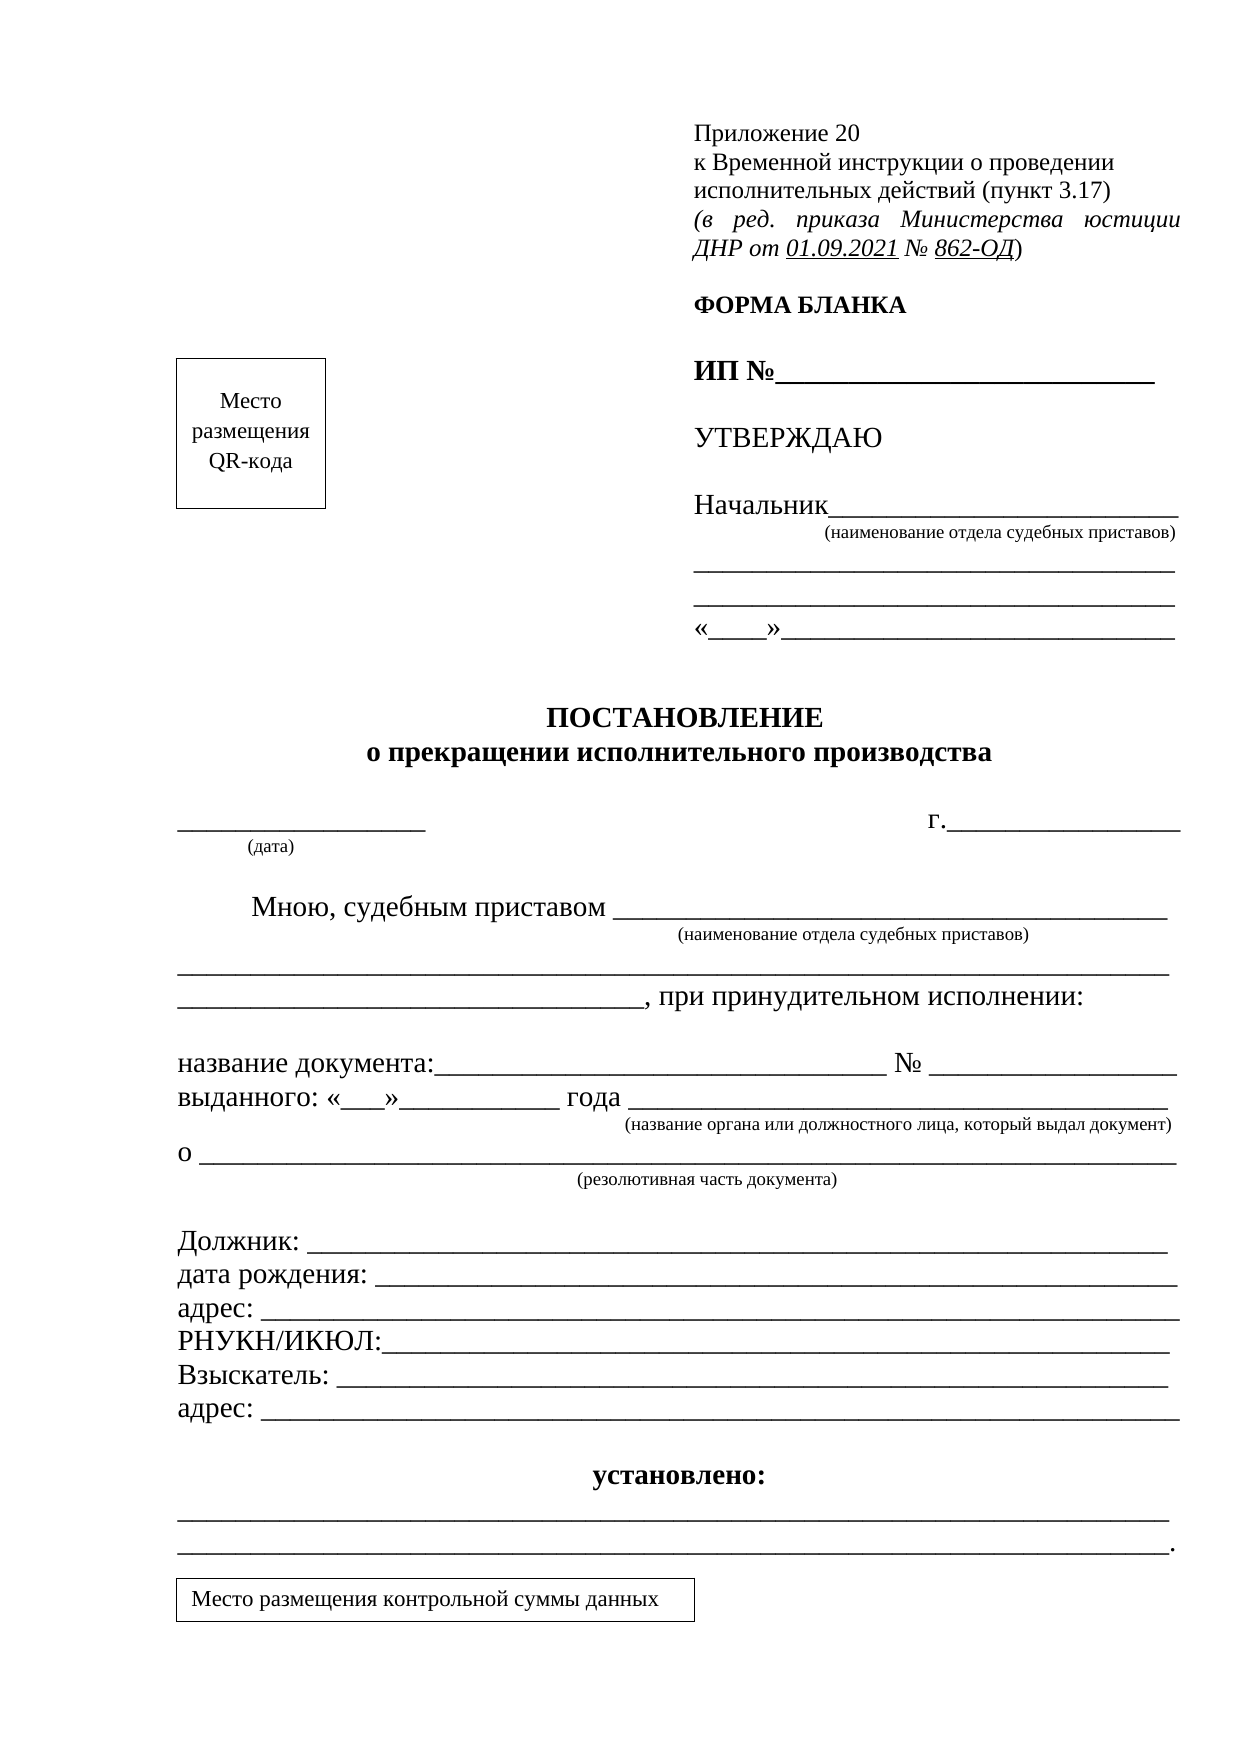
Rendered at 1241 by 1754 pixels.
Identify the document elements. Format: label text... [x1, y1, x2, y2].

text исполнительных действий (пункт 3.17) [620, 176, 1181, 204]
text ФОРМА БЛАНКА [693, 291, 1181, 319]
text о прекращении исполнительного производства [177, 734, 1181, 767]
text о ___________________________________________________________________ [177, 1134, 1181, 1167]
text (название органа или должностного лица, который выдал документ) [177, 1112, 1181, 1134]
text (в ред. приказа Министерства юстиции ДНР от 01.09.2021 № 862-ОД) [693, 204, 1181, 262]
text Мною, судебным приставом ______________________________________ [177, 889, 1181, 923]
text Приложение 20 [620, 118, 1181, 147]
text к Временной инструкции о проведении [620, 147, 1181, 176]
text РНУКН/ИКЮЛ:______________________________________________________ [177, 1323, 1181, 1357]
text (наименование отдела судебных приставов) ____________________________________________________________________________________________________, при принудительном исполнении: [177, 923, 1181, 1012]
text _________________________________ [619, 576, 1181, 609]
text ИП №__________________________ [620, 353, 1181, 386]
text дата рождения: _______________________________________________________ [177, 1256, 1181, 1290]
text (дата) [177, 834, 1181, 856]
text ПОСТАНОВЛЕНИЕ [177, 700, 1181, 734]
text _________________ г.________________ [177, 801, 1181, 834]
text _________________________________ [619, 542, 1181, 576]
text ________________________________________________________________________________________________________________________________________. [177, 1491, 1181, 1558]
text адрес: _______________________________________________________________ [177, 1290, 1181, 1323]
text «____»___________________________ [619, 609, 1181, 643]
text (наименование отдела судебных приставов) [619, 521, 1181, 542]
text название документа:_______________________________ № _________________ [177, 1045, 1181, 1079]
text УТВЕРЖДАЮ [619, 420, 1181, 453]
text Должник: ___________________________________________________________ [177, 1223, 1181, 1256]
text установлено: [177, 1457, 1181, 1491]
text Начальник________________________ [619, 487, 1181, 521]
text Взыскатель: _________________________________________________________ [177, 1357, 1181, 1390]
text (резолютивная часть документа) [177, 1167, 1181, 1189]
text адрес: _______________________________________________________________ [177, 1390, 1181, 1424]
text выданного: «___»___________ года _____________________________________ [177, 1079, 1181, 1112]
